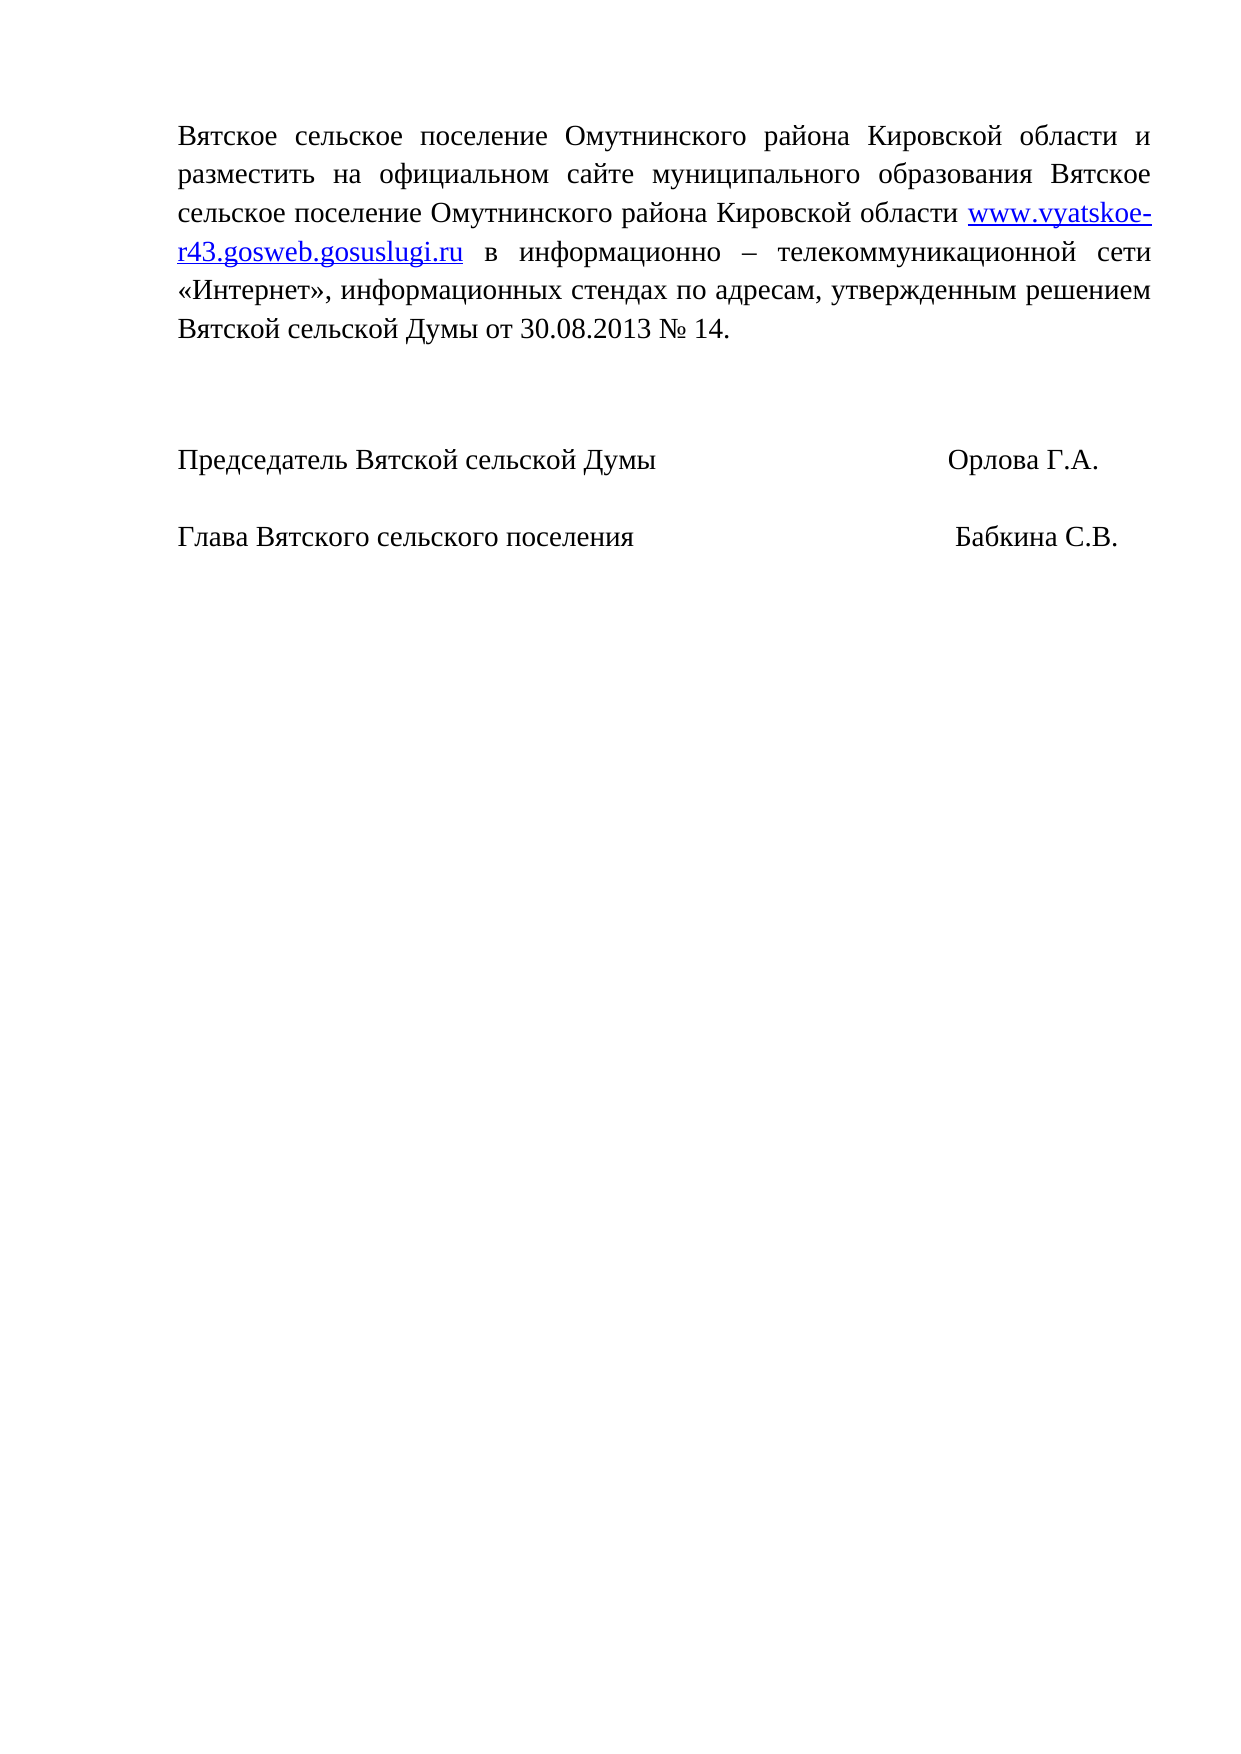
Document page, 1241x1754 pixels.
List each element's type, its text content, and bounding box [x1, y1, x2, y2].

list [177, 118, 1152, 344]
text Глава Вятского сельского поселения Бабкина С.В. [177, 519, 1152, 553]
text Председатель Вятской сельской Думы Орлова Г.А. [177, 442, 1152, 476]
